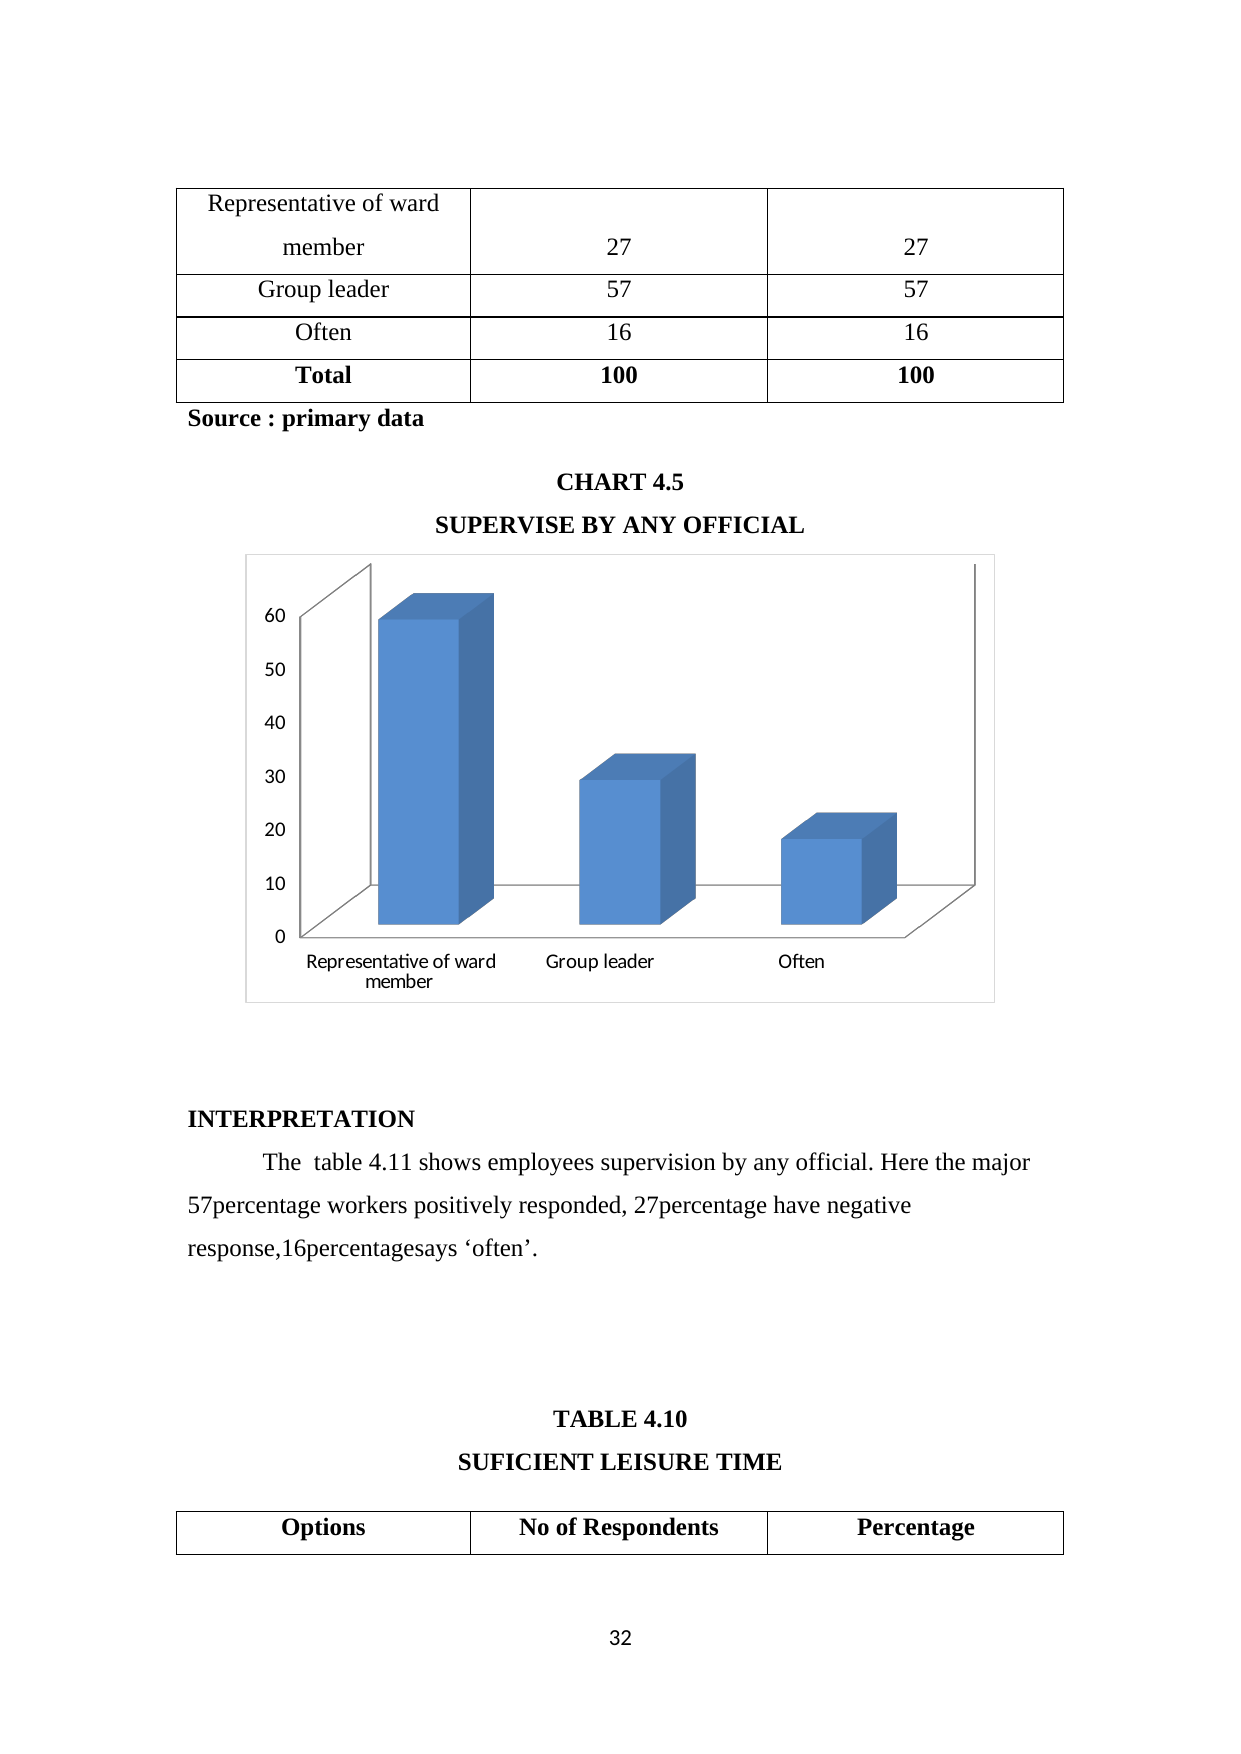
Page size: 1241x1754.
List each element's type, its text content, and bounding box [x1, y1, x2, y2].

table_cell 16 [471, 318, 767, 359]
table_cell Group leader [177, 275, 470, 316]
table_cell 57 [768, 275, 1063, 316]
table_header No of Respondents [471, 1512, 767, 1554]
list TABLE 4.10 [187, 1404, 1053, 1433]
list The table 4.11 shows employees supervision by any official. Here the major 57percentage workers positively responded, 27percentage have negative response,16percentagesays ‘often’. [187, 1147, 1053, 1262]
table_cell Representative of ward member [177, 189, 470, 273]
table_cell 57 [471, 275, 767, 316]
text Source : primary data [187, 403, 1053, 432]
list SUPERVISE BY ANY OFFICIAL [187, 510, 1053, 539]
table_cell 100 [471, 360, 767, 402]
list SUFICIENT LEISURE TIME [187, 1447, 1053, 1476]
table_cell Total [177, 360, 470, 402]
list INTERPRETATION [187, 1104, 1053, 1132]
table_cell Often [177, 318, 470, 359]
table_cell 27 [768, 189, 1063, 273]
table_cell 27 [471, 189, 767, 273]
list CHART 4.5 [187, 467, 1053, 496]
table_cell 16 [768, 318, 1063, 359]
table_header Options [177, 1512, 470, 1554]
table_header Percentage [768, 1512, 1063, 1554]
table_cell 100 [768, 360, 1063, 402]
